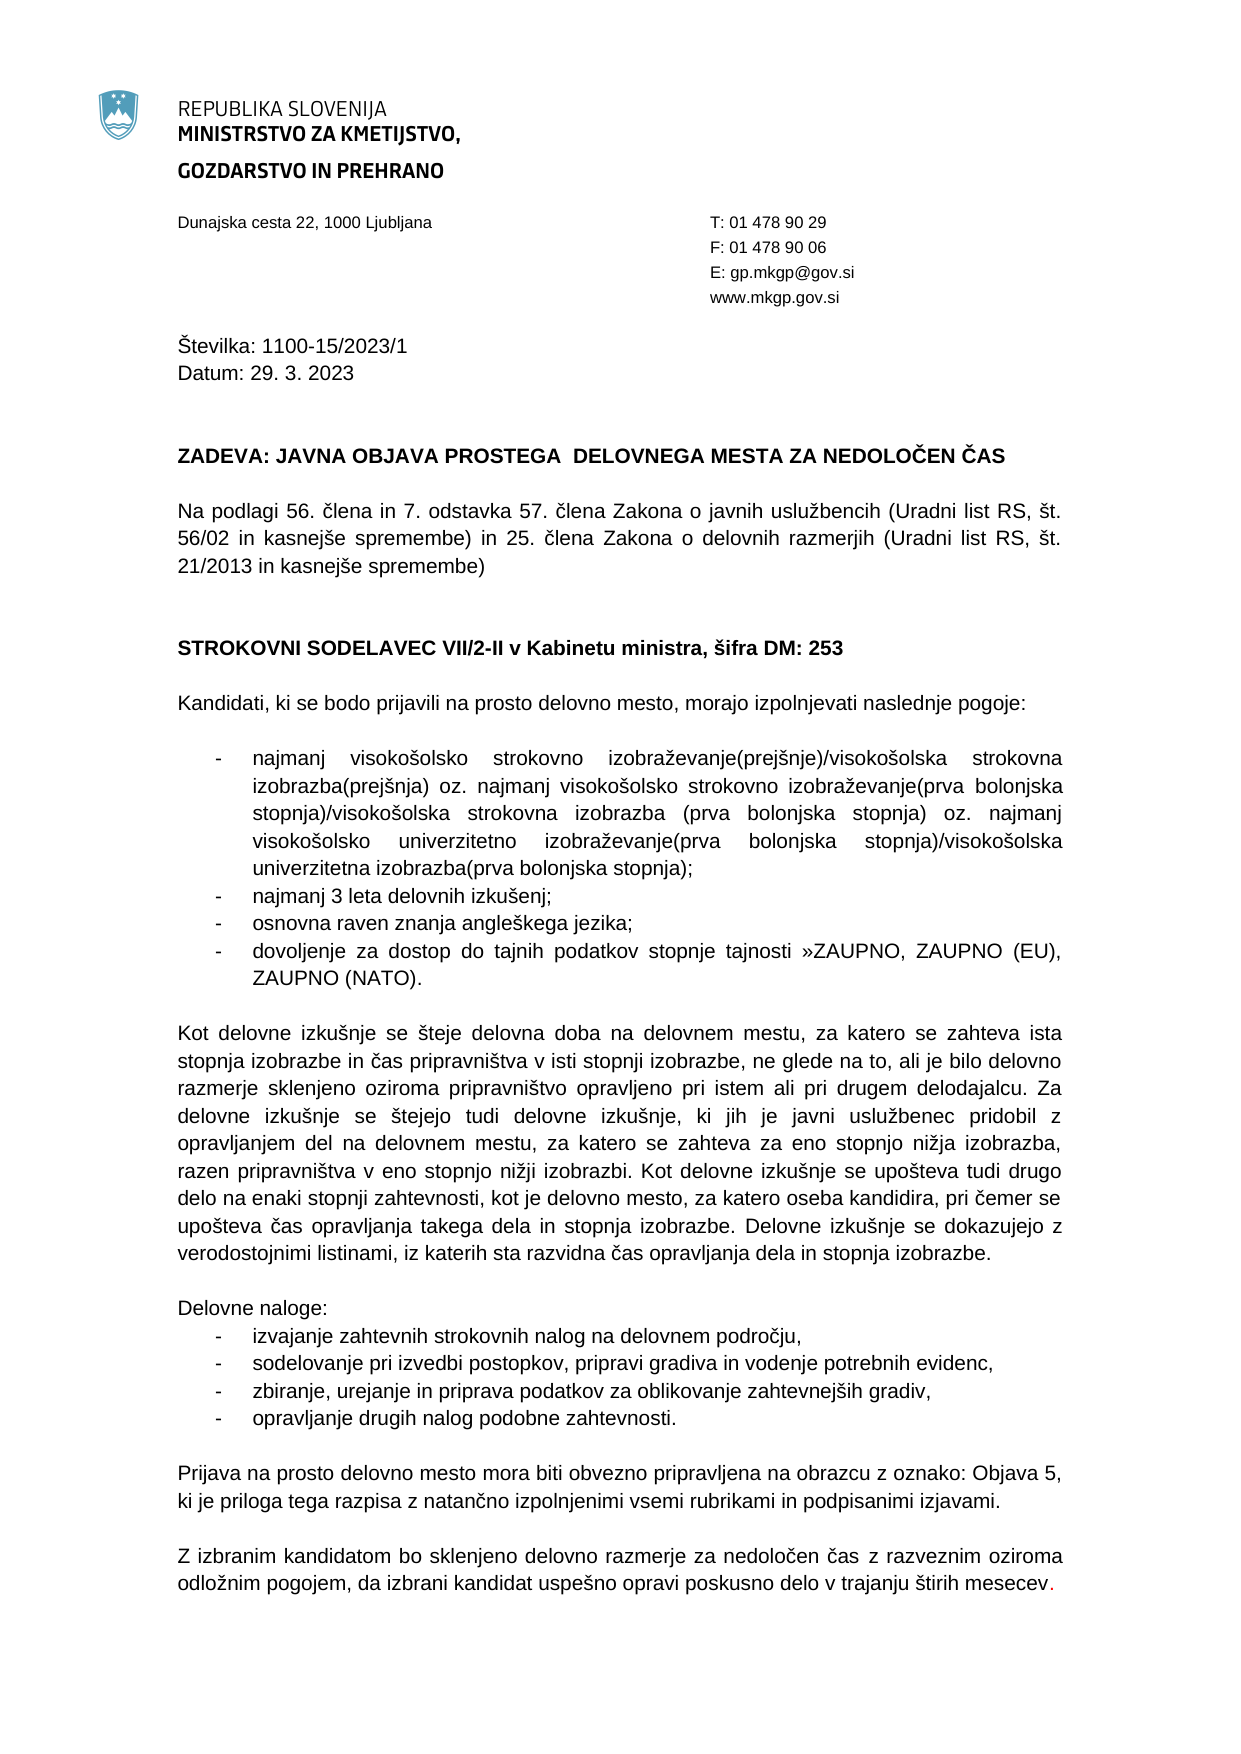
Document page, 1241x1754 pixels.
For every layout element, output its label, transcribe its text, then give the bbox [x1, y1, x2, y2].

text Delovne naloge: [177, 1296, 1063, 1320]
list najmanj 3 leta delovnih izkušenj; [215, 884, 1063, 908]
list opravljanje drugih nalog podobne zahtevnosti. [215, 1406, 1063, 1430]
text Kot delovne izkušnje se šteje delovna doba na delovnem mestu, za katero se zahteva ista stopnja izobrazbe in čas pripravništva v isti stopnji izobrazbe, ne glede na to, ali je bilo delovno razmerje sklenjeno oziroma pripravništvo opravljeno pri istem ali pri drugem delodajalcu. Za delovne izkušnje se štejejo tudi delovne izkušnje, ki jih je javni uslužbenec pridobil z opravljanjem del na delovnem mestu, za katero se zahteva za eno stopnjo nižja izobrazba, razen pripravništva v eno stopnjo nižji izobrazbi. Kot delovne izkušnje se upošteva tudi drugo delo na enaki stopnji zahtevnosti, kot je delovno mesto, za katero oseba kandidira, pri čemer se upošteva čas opravljanja takega dela in stopnja izobrazbe. Delovne izkušnje se dokazujejo z verodostojnimi listinami, iz katerih sta razvidna čas opravljanja dela in stopnja izobrazbe. [177, 1021, 1063, 1265]
text Datum: 29. 3. 2023 [177, 361, 1063, 385]
text ZADEVA: JAVNA OBJAVA PROSTEGA DELOVNEGA MESTA ZA NEDOLOČEN ČAS [177, 444, 1063, 468]
text STROKOVNI SODELAVEC VII/2-II v Kabinetu ministra, šifra DM: 253 [177, 636, 1063, 660]
text Kandidati, ki se bodo prijavili na prosto delovno mesto, morajo izpolnjevati naslednje pogoje: [177, 691, 1063, 715]
text Na podlagi 56. člena in 7. odstavka 57. člena Zakona o javnih uslužbencih (Uradni list RS, št. 56/02 in kasnejše spremembe) in 25. člena Zakona o delovnih razmerjih (Uradni list RS, št. 21/2013 in kasnejše spremembe) [177, 499, 1063, 578]
list osnovna raven znanja angleškega jezika; [215, 911, 1063, 935]
text Prijava na prosto delovno mesto mora biti obvezno pripravljena na obrazcu z oznako: Objava 5, ki je priloga tega razpisa z natančno izpolnjenimi vsemi rubrikami in podpisanimi izjavami. [177, 1461, 1063, 1513]
text Z izbranim kandidatom bo sklenjeno delovno razmerje za nedoločen čas z razveznim oziroma odložnim pogojem, da izbrani kandidat uspešno opravi poskusno delo v trajanju štirih mesecev. [177, 1544, 1063, 1595]
list dovoljenje za dostop do tajnih podatkov stopnje tajnosti »ZAUPNO, ZAUPNO (EU), ZAUPNO (NATO). [215, 939, 1063, 990]
list zbiranje, urejanje in priprava podatkov za oblikovanje zahtevnejših gradiv, [215, 1379, 1063, 1403]
list sodelovanje pri izvedbi postopkov, pripravi gradiva in vodenje potrebnih evidenc, [215, 1351, 1063, 1375]
list izvajanje zahtevnih strokovnih nalog na delovnem področju, [215, 1324, 1063, 1348]
text Številka: 1100-15/2023/1 [177, 334, 1063, 358]
list najmanj visokošolsko strokovno izobraževanje(prejšnje)/visokošolska strokovna izobrazba(prejšnja) oz. najmanj visokošolsko strokovno izobraževanje(prva bolonjska stopnja)/visokošolska strokovna izobrazba (prva bolonjska stopnja) oz. najmanj visokošolsko univerzitetno izobraževanje(prva bolonjska stopnja)/visokošolska univerzitetna izobrazba(prva bolonjska stopnja); [215, 746, 1063, 880]
